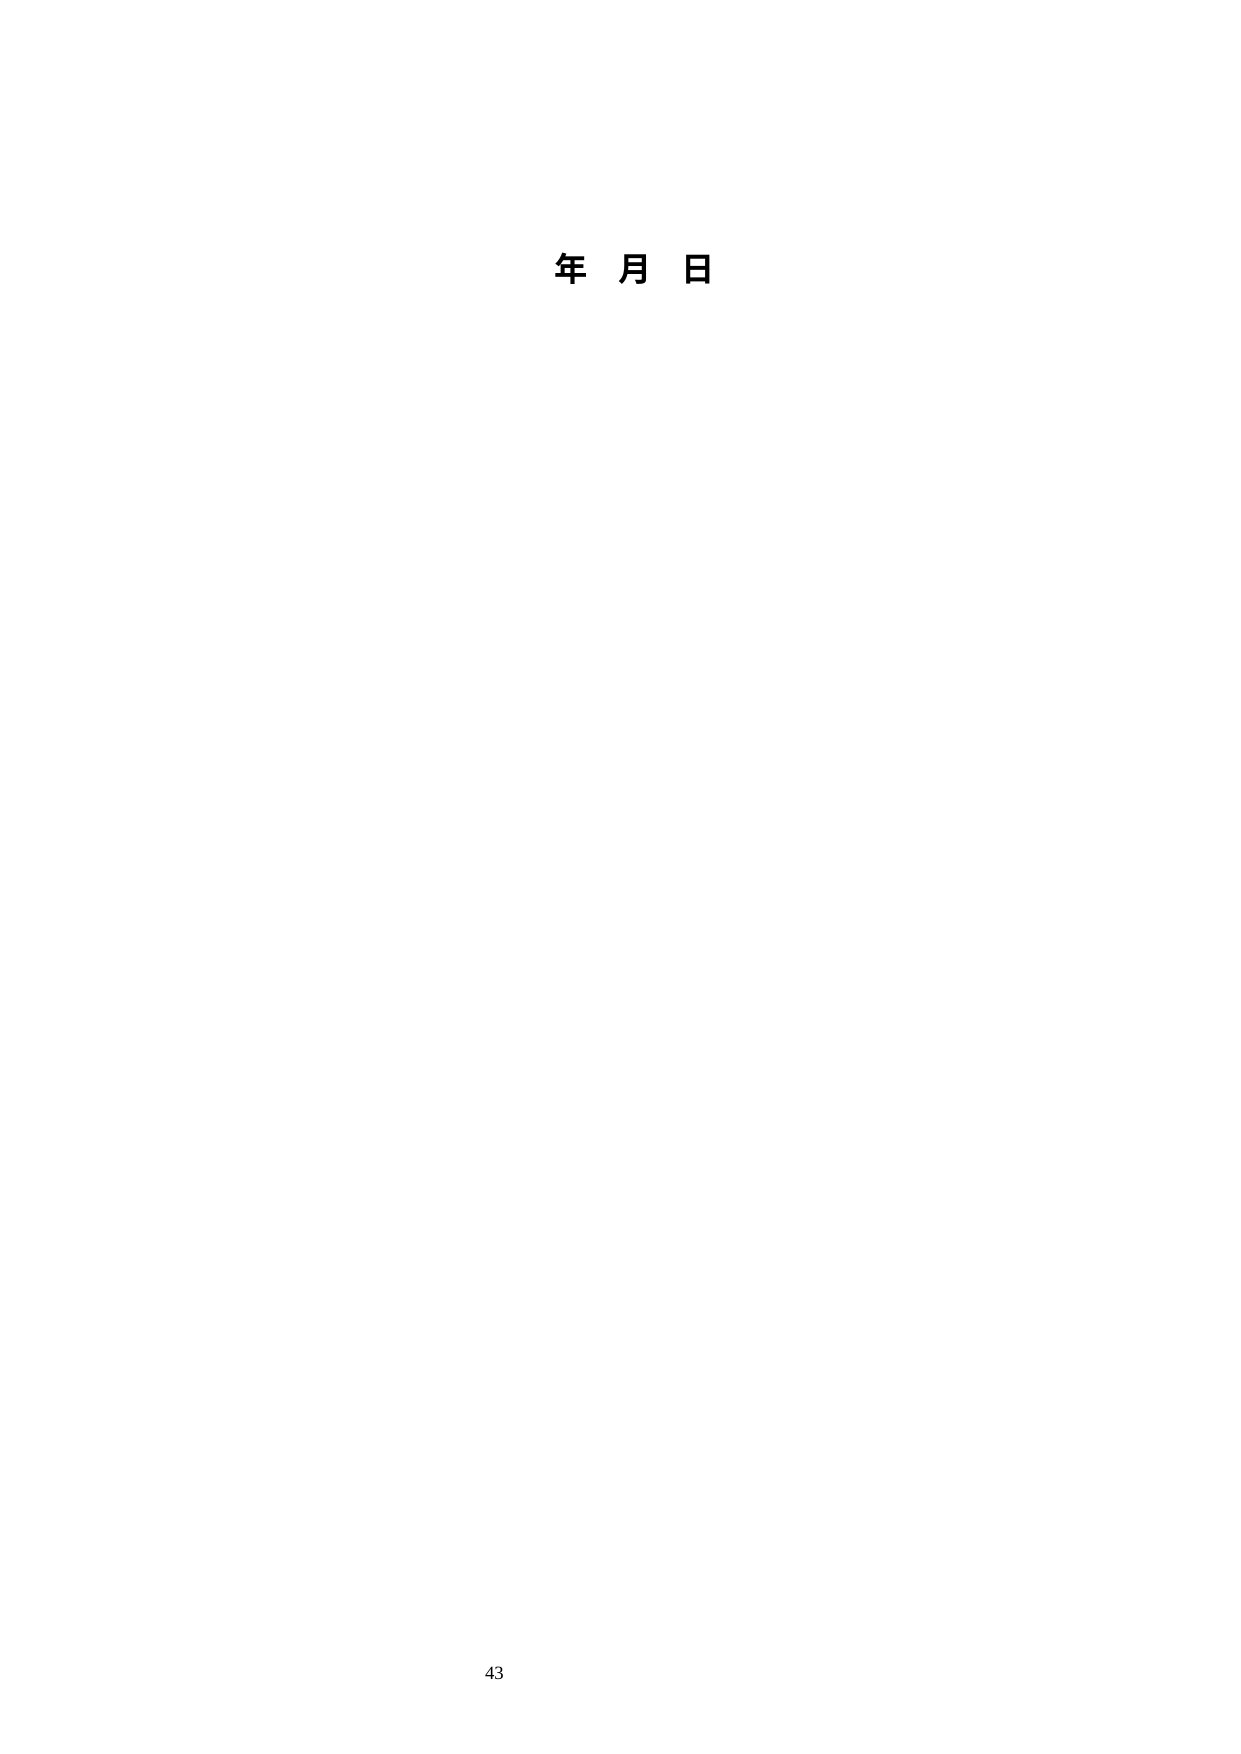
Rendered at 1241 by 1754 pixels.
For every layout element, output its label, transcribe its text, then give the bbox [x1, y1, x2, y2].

text 年 月 日 [148, 242, 1122, 291]
